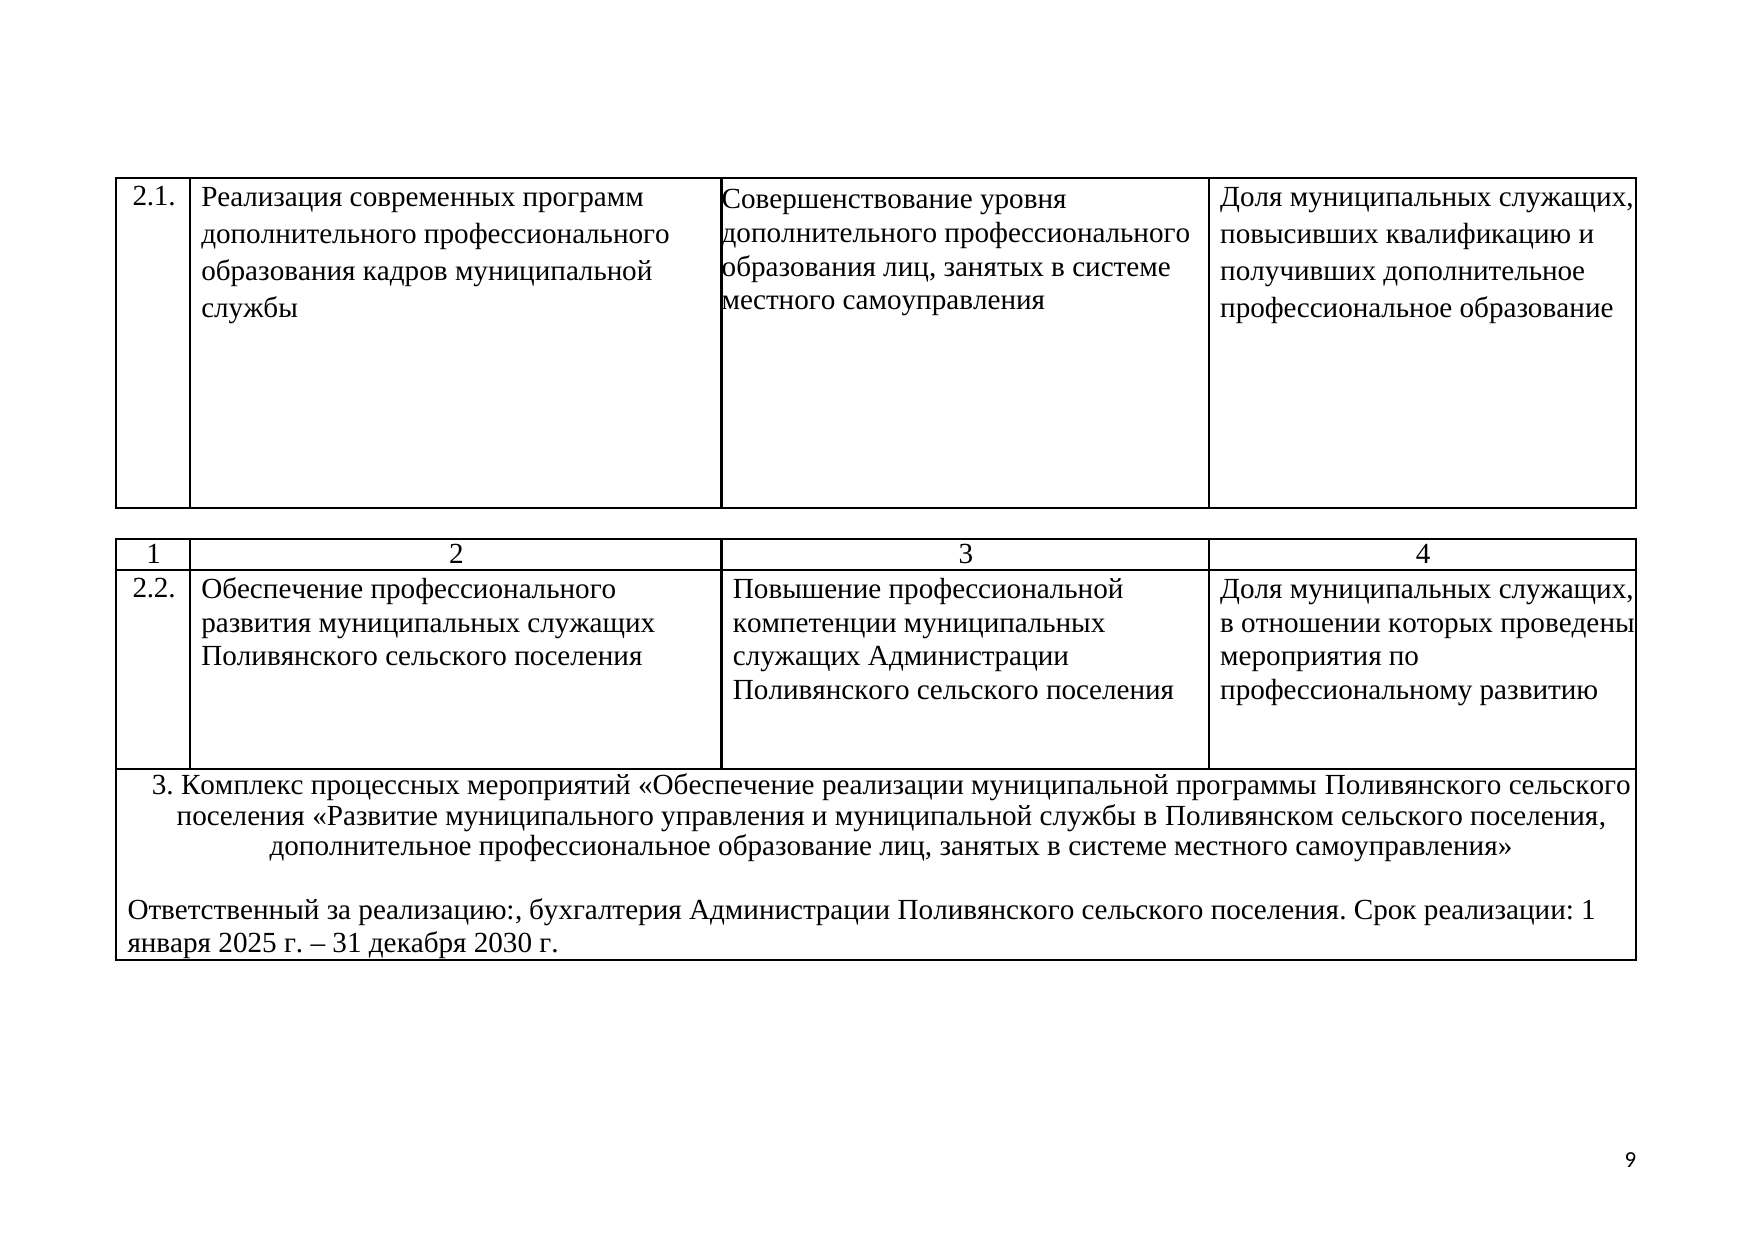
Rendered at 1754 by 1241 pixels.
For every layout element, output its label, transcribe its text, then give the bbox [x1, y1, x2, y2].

table_cell 2.2. [117, 571, 189, 768]
table_cell Обеспечение профессионального развития муниципальных служащих Поливянского сельского поселения [191, 571, 720, 768]
table_header 2 [191, 540, 720, 569]
table_cell Доля муниципальных служащих, в отношении которых проведены мероприятия по профессиональному развитию [1210, 571, 1635, 768]
table_header 3 [723, 540, 1208, 569]
table_cell 3. Комплекс процессных мероприятий «Обеспечение реализации муниципальной программы Поливянского сельского поселения «Развитие муниципального управления и муниципальной службы в Поливянском сельского поселения, дополнительное профессиональное образование лиц, занятых в системе местного самоуправления» Ответственный за реализацию:, бухгалтерия Администрации Поливянского сельского поселения. Срок реализации: 1 января 2025 г. – 31 декабря 2030 г. [117, 770, 1635, 959]
table_cell Доля муниципальных служащих, повысивших квалификацию и получивших дополнительное профессиональное образование [1210, 179, 1635, 507]
table_header 4 [1210, 540, 1635, 569]
table_cell Повышение профессиональной компетенции муниципальных служащих Администрации Поливянского сельского поселения [723, 571, 1208, 768]
table_cell 2.1. [117, 179, 189, 507]
table_cell Совершенствование уровня дополнительного профессионального образования лиц, занятых в системе местного самоуправления [723, 179, 1208, 507]
table_header 1 [117, 540, 189, 569]
table_cell Реализация современных программ дополнительного профессионального образования кадров муниципальной службы [191, 179, 720, 507]
